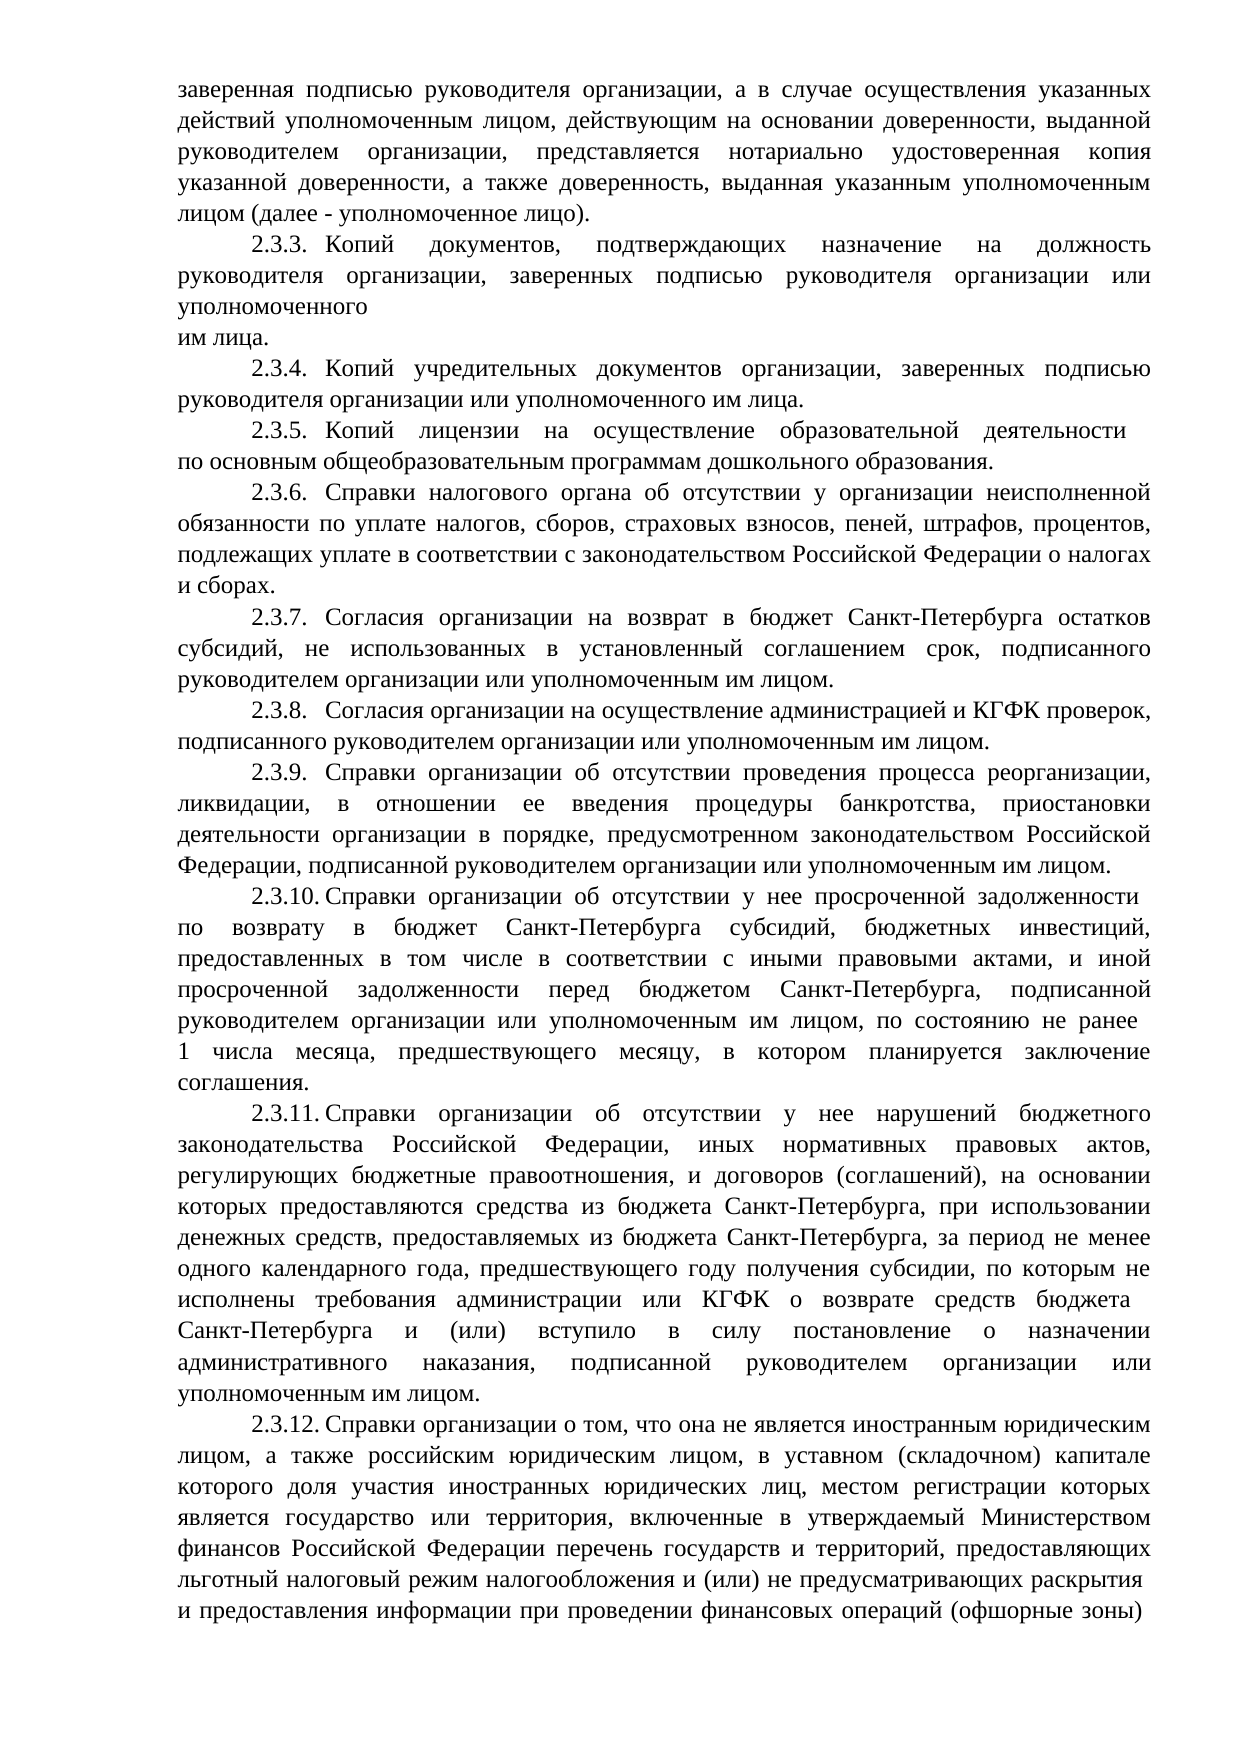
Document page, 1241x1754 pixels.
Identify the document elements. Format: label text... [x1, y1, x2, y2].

list Согласия организации на осуществление администрацией и КГФК проверок, подписанного руководителем организации или уполномоченным им лицом. [177, 695, 1152, 754]
list Копий документов, подтверждающих назначение на должность руководителя организации, заверенных подписью руководителя организации или уполномоченного им лица. [177, 229, 1152, 351]
list Справки организации об отсутствии у нее нарушений бюджетного законодательства Российской Федерации, иных нормативных правовых актов, регулирующих бюджетные правоотношения, и договоров (соглашений), на основании которых предоставляются средства из бюджета Санкт-Петербурга, при использовании денежных средств, предоставляемых из бюджета Санкт-Петербурга, за период не менее одного календарного года, предшествующего году получения субсидии, по которым не исполнены требования администрации или КГФК о возврате средств бюджета Санкт-Петербурга и (или) вступило в силу постановление о назначении административного наказания, подписанной руководителем организации или уполномоченным им лицом. [177, 1098, 1152, 1406]
list Копий лицензии на осуществление образовательной деятельности по основным общеобразовательным программам дошкольного образования. [177, 415, 1152, 475]
list Справки налогового органа об отсутствии у организации неисполненной обязанности по уплате налогов, сборов, страховых взносов, пеней, штрафов, процентов, подлежащих уплате в соответствии с законодательством Российской Федерации о налогах и сборах. [177, 477, 1152, 599]
list Справки организации об отсутствии у нее просроченной задолженности по возврату в бюджет Санкт-Петербурга субсидий, бюджетных инвестиций, предоставленных в том числе в соответствии с иными правовыми актами, и иной просроченной задолженности перед бюджетом Санкт-Петербурга, подписанной руководителем организации или уполномоченным им лицом, по состоянию не ранее 1 числа месяца, предшествующего месяцу, в котором планируется заключение соглашения. [177, 881, 1152, 1096]
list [177, 1409, 1152, 1624]
list Копий учредительных документов организации, заверенных подписью руководителя организации или уполномоченного им лица. [177, 353, 1152, 413]
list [177, 74, 1152, 227]
list Справки организации об отсутствии проведения процесса реорганизации, ликвидации, в отношении ее введения процедуры банкротства, приостановки деятельности организации в порядке, предусмотренном законодательством Российской Федерации, подписанной руководителем организации или уполномоченным им лицом. [177, 757, 1152, 879]
list Согласия организации на возврат в бюджет Санкт-Петербурга остатков субсидий, не использованных в установленный соглашением срок, подписанного руководителем организации или уполномоченным им лицом. [177, 602, 1152, 692]
